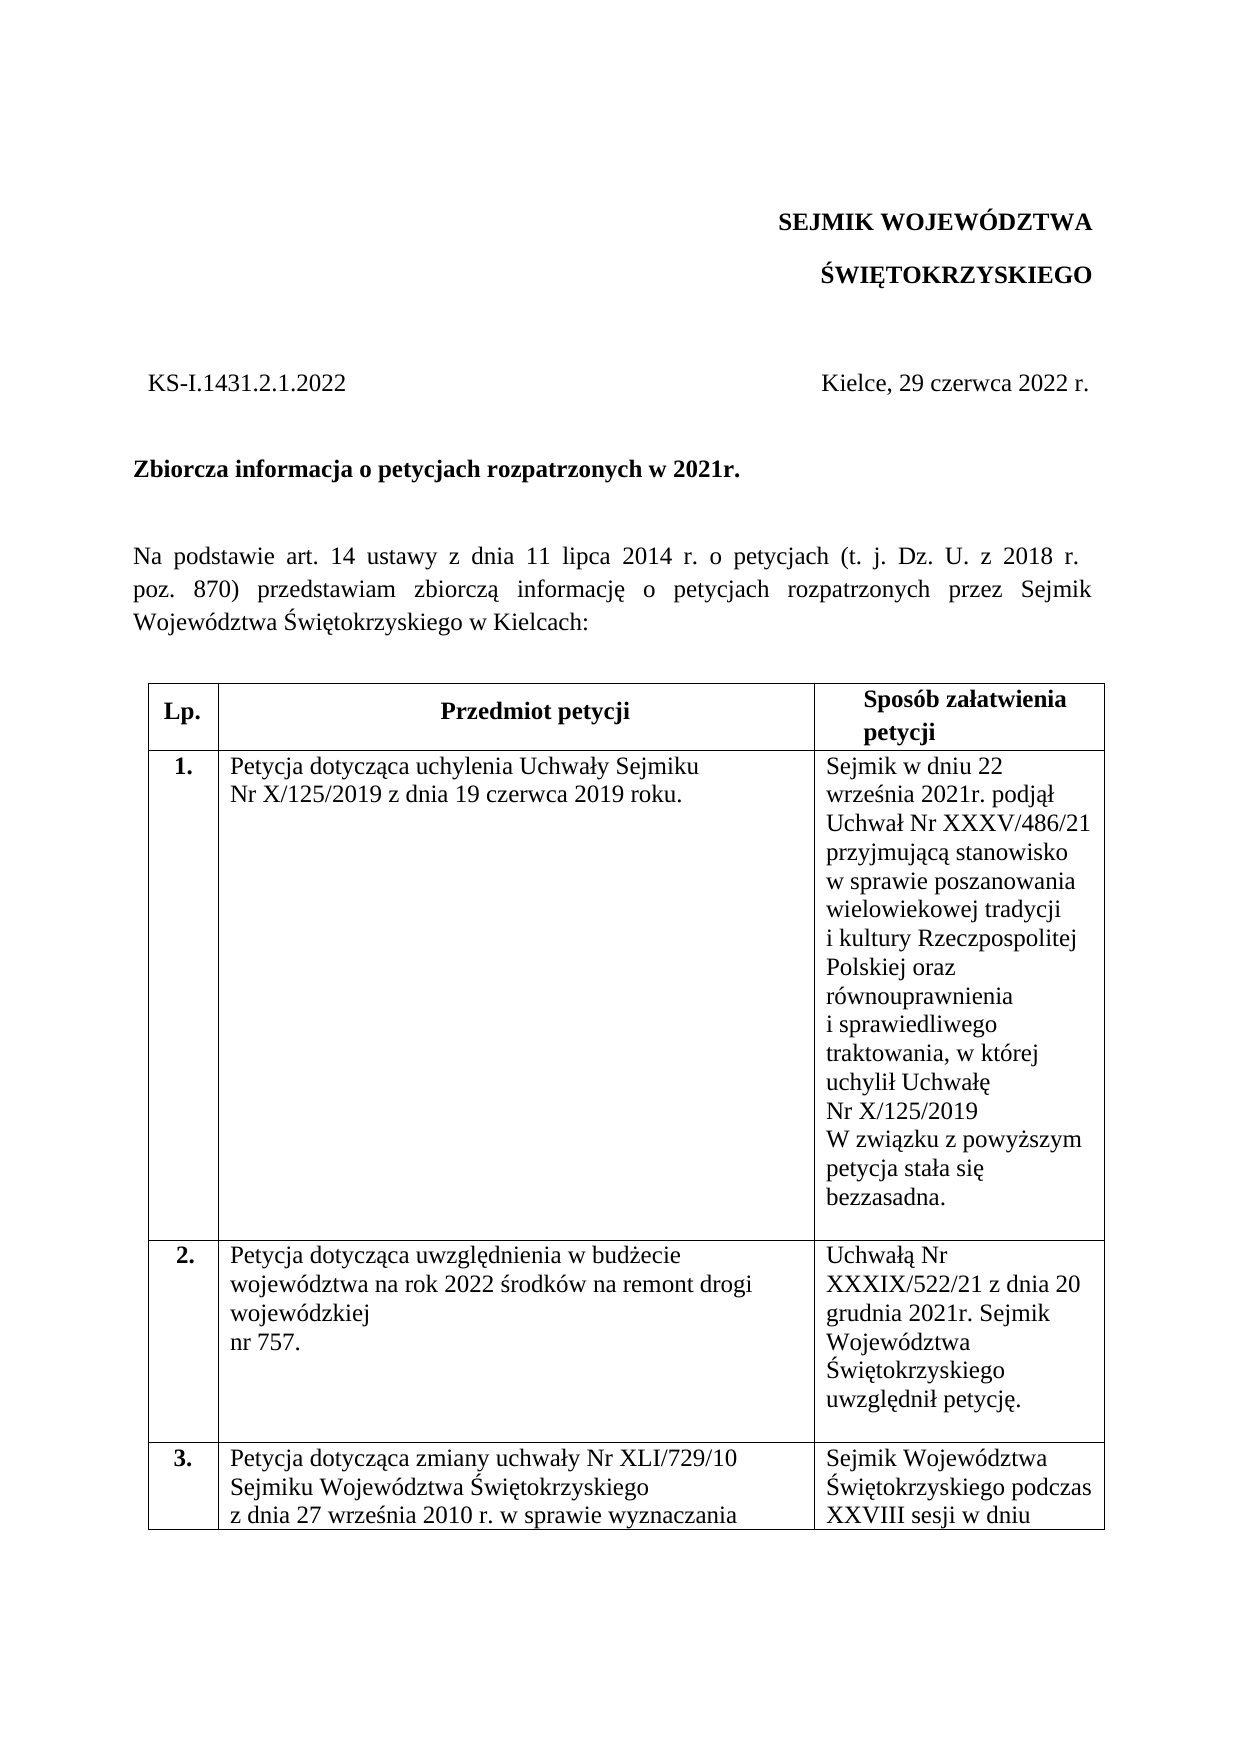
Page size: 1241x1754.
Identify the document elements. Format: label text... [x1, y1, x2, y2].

table_cell 1. [149, 751, 218, 1239]
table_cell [815, 1443, 1104, 1529]
table_header Lp. [149, 684, 218, 750]
table_cell Uchwałą Nr XXXIX/522/21 z dnia 20 grudnia 2021r. Sejmik Województwa Świętokrzyskiego uwzględnił petycję. [815, 1241, 1104, 1442]
table_header Sposób załatwienia petycji [815, 684, 1104, 750]
table_cell Petycja dotycząca uwzględnienia w budżecie województwa na rok 2022 środków na remont drogi wojewódzkiej nr 757. [219, 1241, 814, 1442]
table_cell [219, 1443, 814, 1529]
text KS-I.1431.2.1.2022 Kielce, 29 czerwca 2022 r. [148, 368, 1092, 397]
table_header Przedmiot petycji [219, 684, 814, 750]
table_cell Petycja dotycząca uchylenia Uchwały Sejmiku Nr X/125/2019 z dnia 19 czerwca 2019 roku. [219, 751, 814, 1239]
text ŚWIĘTOKRZYSKIEGO [148, 261, 1092, 289]
text Zbiorcza informacja o petycjach rozpatrzonych w 2021r. [133, 454, 1092, 483]
text Na podstawie art. 14 ustawy z dnia 11 lipca 2014 r. o petycjach (t. j. Dz. U. z 2018 r. poz. 870) przedstawiam zbiorczą informację o petycjach rozpatrzonych przez Sejmik Województwa Świętokrzyskiego w Kielcach: [133, 541, 1092, 636]
text SEJMIK WOJEWÓDZTWA [148, 207, 1092, 236]
table_cell 2. [149, 1241, 218, 1442]
table_cell 3. [149, 1443, 218, 1529]
table_cell Sejmik w dniu 22 września 2021r. podjął Uchwał Nr XXXV/486/21 przyjmującą stanowisko w sprawie poszanowania wielowiekowej tradycji i kultury Rzeczpospolitej Polskiej oraz równouprawnienia i sprawiedliwego traktowania, w której uchylił Uchwałę Nr X/125/2019 W związku z powyższym petycja stała się bezzasadna. [815, 751, 1104, 1239]
